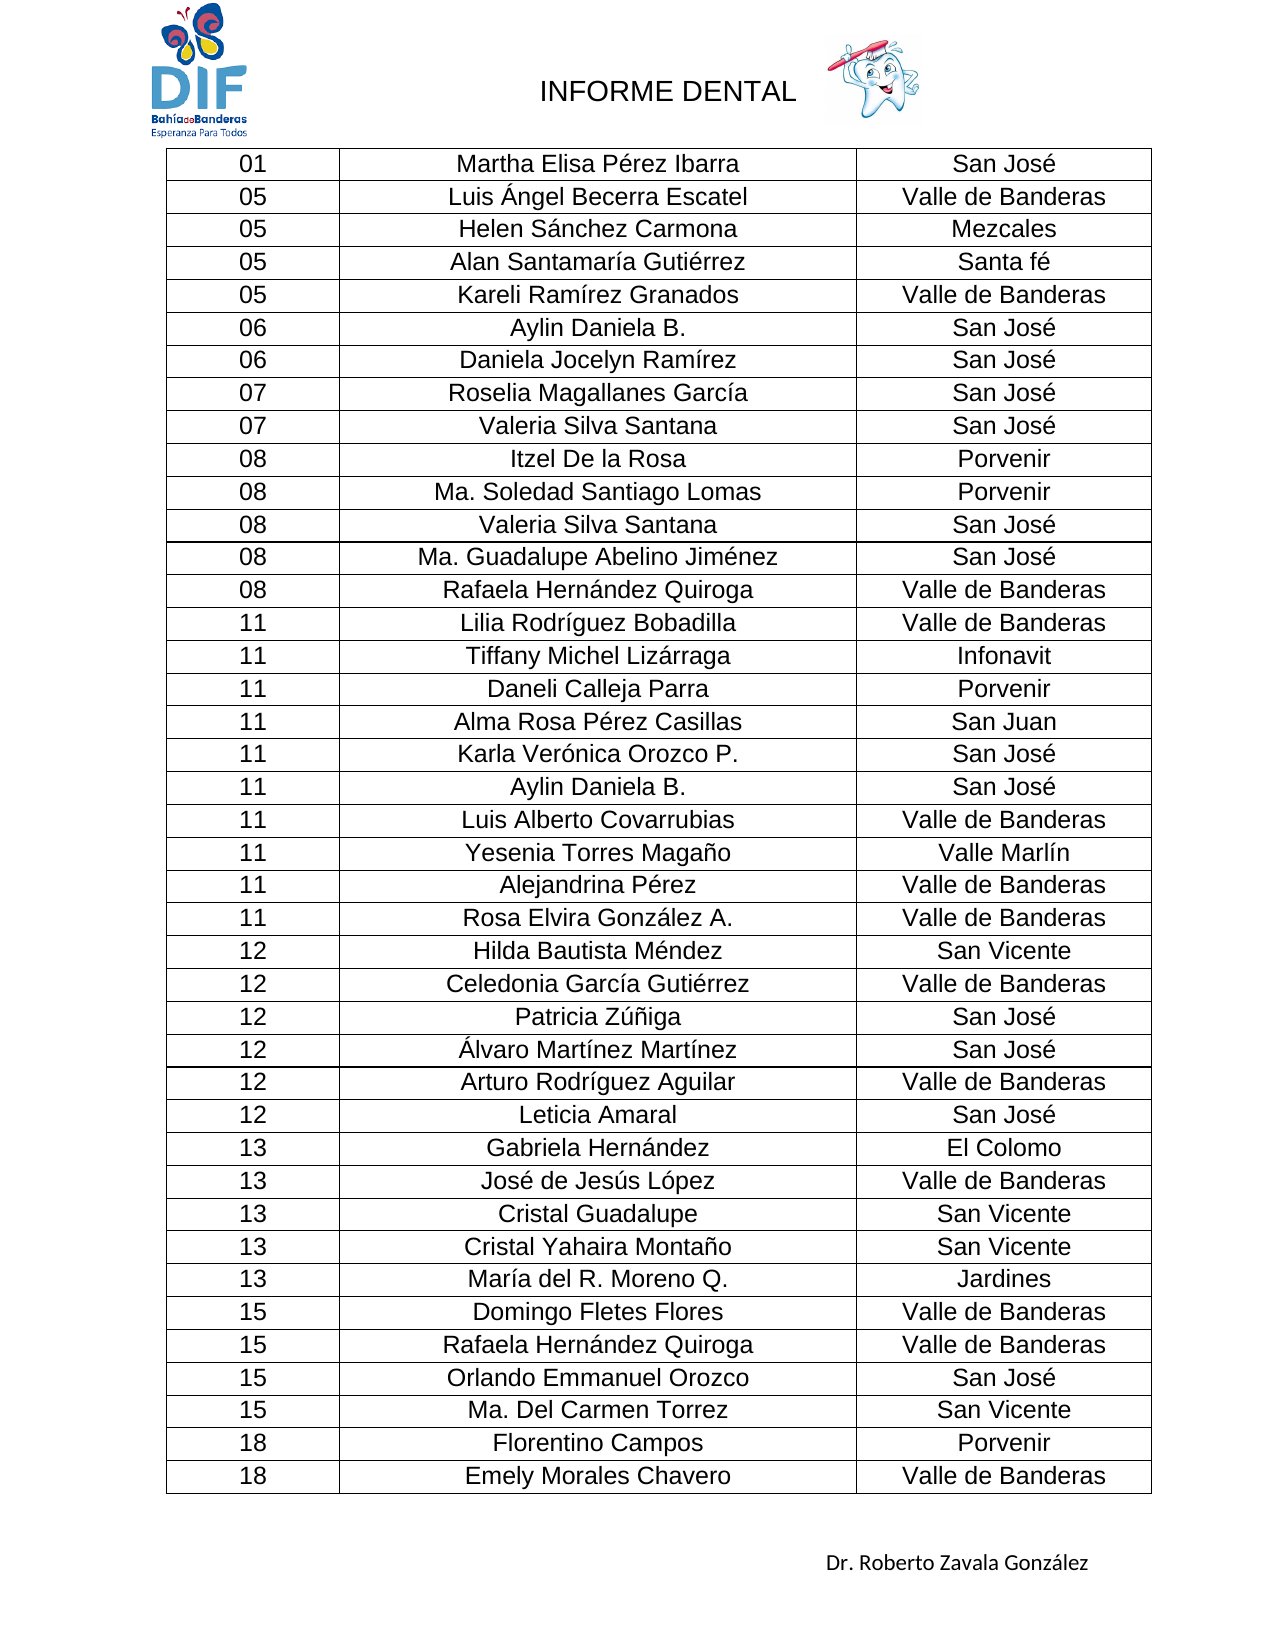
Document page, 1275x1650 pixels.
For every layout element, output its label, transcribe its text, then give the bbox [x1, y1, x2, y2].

table_cell Valeria Silva Santana [340, 411, 856, 443]
table_cell 13 [167, 1231, 339, 1263]
table_cell Valle de Banderas [857, 871, 1151, 902]
table_cell Valle de Banderas [857, 608, 1151, 640]
table_cell 12 [167, 1100, 339, 1132]
table_cell San José [857, 1100, 1151, 1132]
table_cell Florentino Campos [340, 1428, 856, 1460]
table_cell Valeria Silva Santana [340, 510, 856, 541]
table_cell San José [857, 1363, 1151, 1394]
table_cell San José [857, 772, 1151, 804]
table_cell 15 [167, 1363, 339, 1394]
table_cell 11 [167, 706, 339, 738]
table_cell Hilda Bautista Méndez [340, 936, 856, 968]
table_cell Luis Alberto Covarrubias [340, 805, 856, 837]
table_cell Ma. Guadalupe Abelino Jiménez [340, 543, 856, 574]
table_cell Infonavit [857, 641, 1151, 673]
table_cell Santa fé [857, 247, 1151, 279]
table_cell Rafaela Hernández Quiroga [340, 575, 856, 607]
table_cell Rafaela Hernández Quiroga [340, 1330, 856, 1362]
table_cell 13 [167, 1166, 339, 1198]
picture [824, 34, 922, 126]
table_cell Valle de Banderas [857, 1461, 1151, 1493]
table_cell Helen Sánchez Carmona [340, 214, 856, 246]
table_cell Cristal Yahaira Montaño [340, 1231, 856, 1263]
table_cell 05 [167, 214, 339, 246]
table_cell Valle de Banderas [857, 181, 1151, 213]
table_cell Jardines [857, 1264, 1151, 1296]
table_cell 05 [167, 181, 339, 213]
table_cell 11 [167, 871, 339, 902]
table_cell Domingo Fletes Flores [340, 1297, 856, 1329]
table_cell San José [857, 510, 1151, 541]
table_cell San José [857, 739, 1151, 771]
table_cell 15 [167, 1297, 339, 1329]
table_cell Arturo Rodríguez Aguilar [340, 1068, 856, 1099]
table_cell Orlando Emmanuel Orozco [340, 1363, 856, 1394]
table_cell San José [857, 313, 1151, 344]
table_cell Valle de Banderas [857, 1068, 1151, 1099]
table_cell Mezcales [857, 214, 1151, 246]
table_cell Valle de Banderas [857, 1330, 1151, 1362]
table_cell 08 [167, 575, 339, 607]
table_cell 11 [167, 739, 339, 771]
table_cell 11 [167, 674, 339, 705]
table_cell 18 [167, 1461, 339, 1493]
table_cell El Colomo [857, 1133, 1151, 1165]
table_cell Valle de Banderas [857, 1297, 1151, 1329]
table_cell Aylin Daniela B. [340, 313, 856, 344]
table_cell José de Jesús López [340, 1166, 856, 1198]
table_cell San José [857, 1002, 1151, 1033]
table_cell San José [857, 149, 1151, 180]
table_cell Valle Marlín [857, 838, 1151, 869]
table_cell San Vicente [857, 1231, 1151, 1263]
table_cell 11 [167, 838, 339, 869]
table_cell Porvenir [857, 477, 1151, 508]
table_cell 07 [167, 411, 339, 443]
table_cell Daniela Jocelyn Ramírez [340, 346, 856, 377]
table_cell San José [857, 1035, 1151, 1066]
table_cell Roselia Magallanes García [340, 378, 856, 410]
table_cell 12 [167, 969, 339, 1001]
table_cell Aylin Daniela B. [340, 772, 856, 804]
table_cell San José [857, 543, 1151, 574]
table_cell María del R. Moreno Q. [340, 1264, 856, 1296]
table_cell Yesenia Torres Magaño [340, 838, 856, 869]
table_cell 06 [167, 346, 339, 377]
table_cell 11 [167, 772, 339, 804]
table_cell Luis Ángel Becerra Escatel [340, 181, 856, 213]
table_cell 05 [167, 247, 339, 279]
table_cell Porvenir [857, 674, 1151, 705]
table_cell Itzel De la Rosa [340, 444, 856, 476]
table_cell San Vicente [857, 1396, 1151, 1427]
table_cell Valle de Banderas [857, 280, 1151, 312]
table_cell 15 [167, 1396, 339, 1427]
table_cell 08 [167, 444, 339, 476]
table_cell San Juan [857, 706, 1151, 738]
table_cell Valle de Banderas [857, 575, 1151, 607]
table_cell San Vicente [857, 936, 1151, 968]
table_cell Álvaro Martínez Martínez [340, 1035, 856, 1066]
table_cell 13 [167, 1133, 339, 1165]
table_cell San José [857, 411, 1151, 443]
table_cell Ma. Soledad Santiago Lomas [340, 477, 856, 508]
table_cell San José [857, 346, 1151, 377]
table_cell Tiffany Michel Lizárraga [340, 641, 856, 673]
table_cell Patricia Zúñiga [340, 1002, 856, 1033]
table_cell San Vicente [857, 1199, 1151, 1230]
table_cell Rosa Elvira González A. [340, 903, 856, 935]
table_cell 07 [167, 378, 339, 410]
table_cell 06 [167, 313, 339, 344]
table_cell 08 [167, 543, 339, 574]
table_cell Emely Morales Chavero [340, 1461, 856, 1493]
table_cell Martha Elisa Pérez Ibarra [340, 149, 856, 180]
table_cell Valle de Banderas [857, 1166, 1151, 1198]
table_cell Alan Santamaría Gutiérrez [340, 247, 856, 279]
table_cell 12 [167, 1035, 339, 1066]
table_cell Ma. Del Carmen Torrez [340, 1396, 856, 1427]
table_cell 12 [167, 936, 339, 968]
table_cell 11 [167, 641, 339, 673]
table_cell Valle de Banderas [857, 903, 1151, 935]
table_cell Daneli Calleja Parra [340, 674, 856, 705]
table_cell Porvenir [857, 444, 1151, 476]
table_cell Leticia Amaral [340, 1100, 856, 1132]
table_cell Kareli Ramírez Granados [340, 280, 856, 312]
picture [113, 0, 285, 156]
table_cell 08 [167, 477, 339, 508]
table_cell 05 [167, 280, 339, 312]
table_cell 13 [167, 1264, 339, 1296]
table_cell Valle de Banderas [857, 969, 1151, 1001]
table_cell 11 [167, 608, 339, 640]
table_cell 01 [167, 149, 339, 180]
table_cell Celedonia García Gutiérrez [340, 969, 856, 1001]
table_cell Alejandrina Pérez [340, 871, 856, 902]
table_cell Cristal Guadalupe [340, 1199, 856, 1230]
table_cell Gabriela Hernández [340, 1133, 856, 1165]
table_cell 13 [167, 1199, 339, 1230]
table_cell Lilia Rodríguez Bobadilla [340, 608, 856, 640]
table_cell 11 [167, 903, 339, 935]
table_cell San José [857, 378, 1151, 410]
table_cell 12 [167, 1002, 339, 1033]
table_cell Porvenir [857, 1428, 1151, 1460]
table_cell 08 [167, 510, 339, 541]
table_cell Alma Rosa Pérez Casillas [340, 706, 856, 738]
table_cell Valle de Banderas [857, 805, 1151, 837]
table_cell 12 [167, 1068, 339, 1099]
table_cell 11 [167, 805, 339, 837]
table_cell Karla Verónica Orozco P. [340, 739, 856, 771]
table_cell 18 [167, 1428, 339, 1460]
table_cell 15 [167, 1330, 339, 1362]
